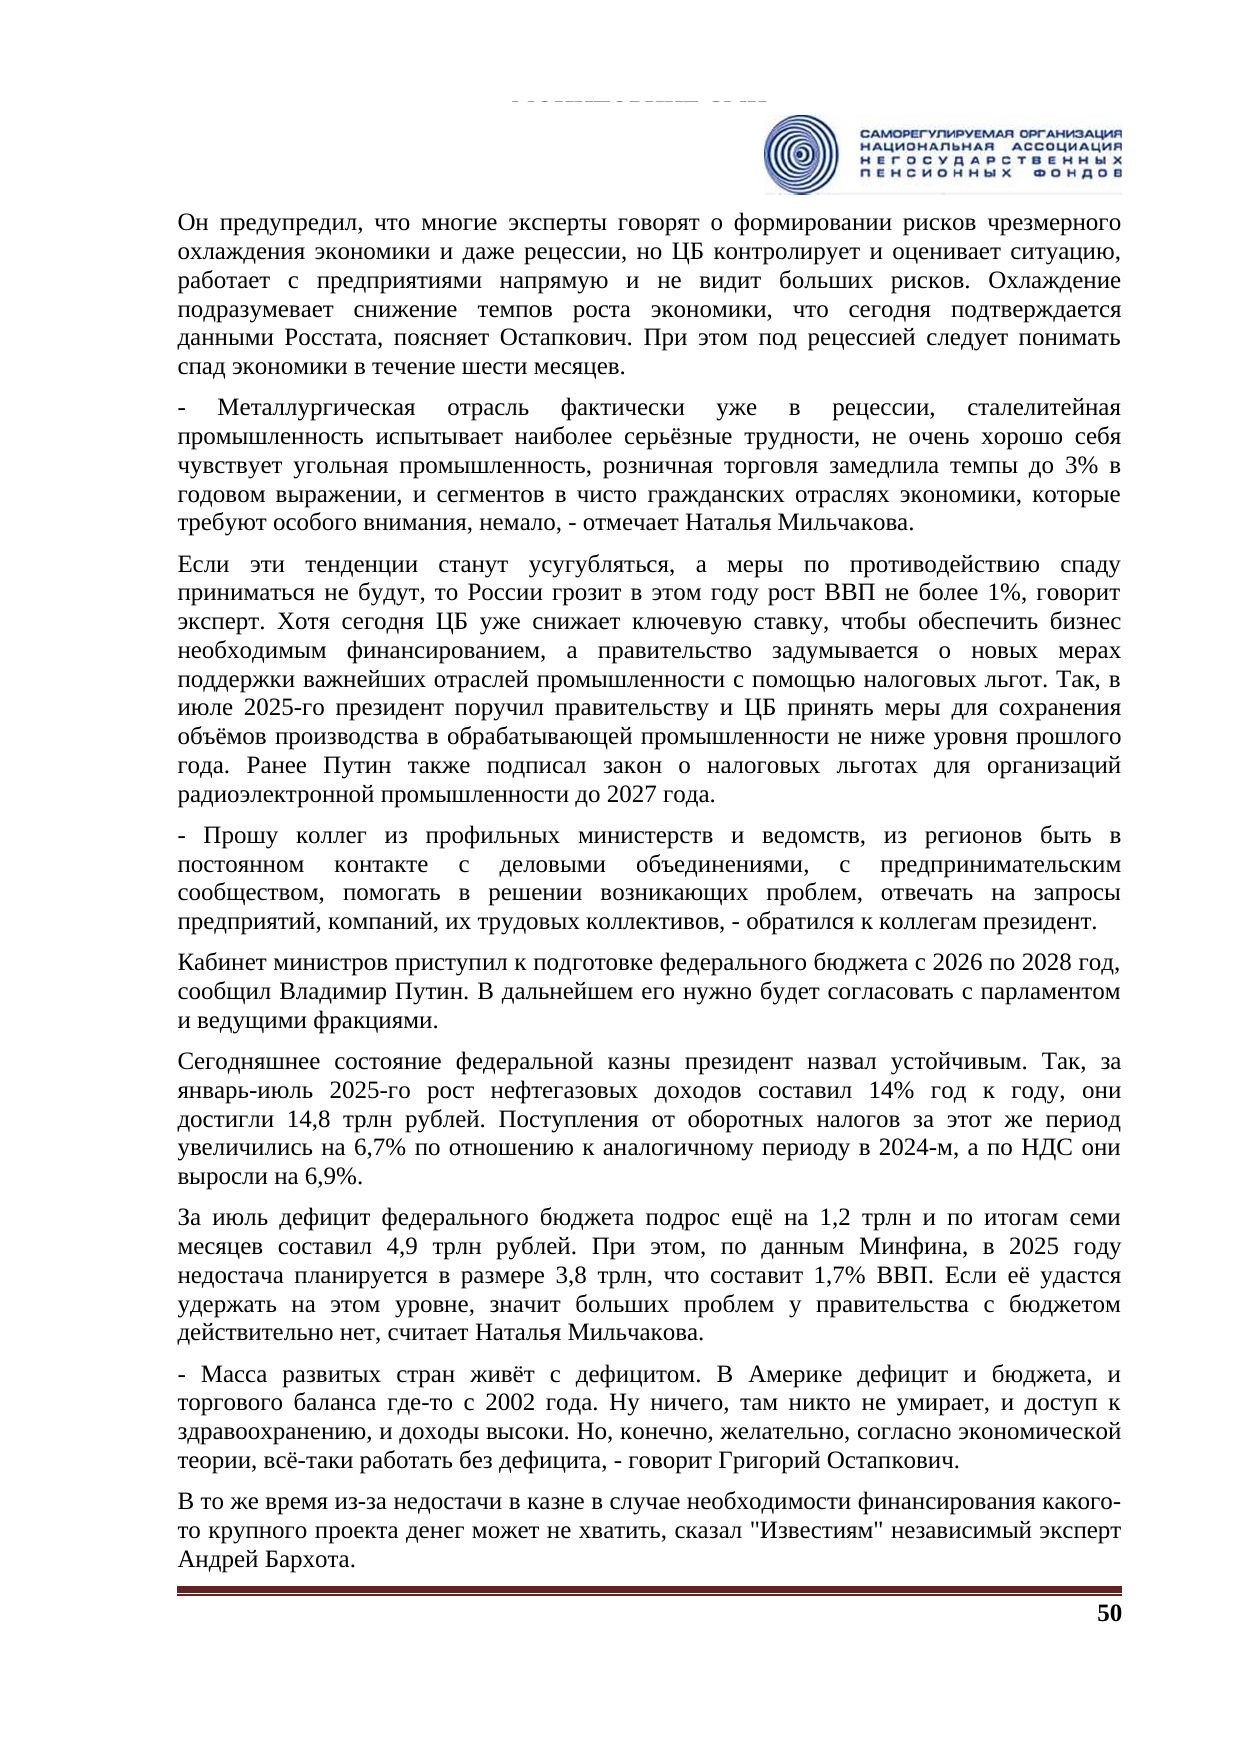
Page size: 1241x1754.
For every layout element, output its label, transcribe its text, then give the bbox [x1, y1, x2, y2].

picture [764, 115, 1122, 195]
text В то же время из-за недостачи в казне в случае необходимости финансирования какого-то крупного проекта денег может не хватить, сказал "Известиям" независимый эксперт Андрей Бархота. [177, 1486, 1122, 1572]
text - Масса развитых стран живёт с дефицитом. В Америке дефицит и бюджета, и торгового баланса где-то с 2002 года. Ну ничего, там никто не умирает, и доступ к здравоохранению, и доходы высоки. Но, конечно, желательно, согласно экономической теории, всё-таки работать без дефицита, - говорит Григорий Остапкович. [177, 1359, 1122, 1474]
text - Металлургическая отрасль фактически уже в рецессии, сталелитейная промышленность испытывает наиболее серьёзные трудности, не очень хорошо себя чувствует угольная промышленность, розничная торговля замедлила темпы до 3% в годовом выражении, и сегментов в чисто гражданских отраслях экономики, которые требуют особого внимания, немало, - отмечает Наталья Мильчакова. [177, 392, 1122, 536]
text - Прошу коллег из профильных министерств и ведомств, из регионов быть в постоянном контакте с деловыми объединениями, с предпринимательским сообществом, помогать в решении возникающих проблем, отвечать на запросы предприятий, компаний, их трудовых коллективов, - обратился к коллегам президент. [177, 820, 1122, 935]
text Он предупредил, что многие эксперты говорят о формировании рисков чрезмерного охлаждения экономики и даже рецессии, но ЦБ контролирует и оценивает ситуацию, работает с предприятиями напрямую и не видит больших рисков. Охлаждение подразумевает снижение темпов роста экономики, что сегодня подтверждается данными Росстата, поясняет Остапкович. При этом под рецессией следует понимать спад экономики в течение шести месяцев. [177, 207, 1122, 380]
text Сегодняшнее состояние федеральной казны президент назвал устойчивым. Так, за январь-июль 2025-го рост нефтегазовых доходов составил 14% год к году, они достигли 14,8 трлн рублей. Поступления от оборотных налогов за этот же период увеличились на 6,7% по отношению к аналогичному периоду в 2024-м, а по НДС они выросли на 6,9%. [177, 1046, 1122, 1190]
text За июль дефицит федерального бюджета подрос ещё на 1,2 трлн и по итогам семи месяцев составил 4,9 трлн рублей. При этом, по данным Минфина, в 2025 году недостача планируется в размере 3,8 трлн, что составит 1,7% ВВП. Если её удастся удержать на этом уровне, значит больших проблем у правительства с бюджетом действительно нет, считает Наталья Мильчакова. [177, 1202, 1122, 1346]
text Кабинет министров приступил к подготовке федерального бюджета с 2026 по 2028 год, сообщил Владимир Путин. В дальнейшем его нужно будет согласовать с парламентом и ведущими фракциями. [177, 947, 1122, 1034]
text Если эти тенденции станут усугубляться, а меры по противодействию спаду приниматься не будут, то России грозит в этом году рост ВВП не более 1%, говорит эксперт. Хотя сегодня ЦБ уже снижает ключевую ставку, чтобы обеспечить бизнес необходимым финансированием, а правительство задумывается о новых мерах поддержки важнейших отраслей промышленности с помощью налоговых льгот. Так, в июле 2025-го президент поручил правительству и ЦБ принять меры для сохранения объёмов производства в обрабатывающей промышленности не ниже уровня прошлого года. Ранее Путин также подписал закон о налоговых льготах для организаций радиоэлектронной промышленности до 2027 года. [177, 549, 1122, 807]
